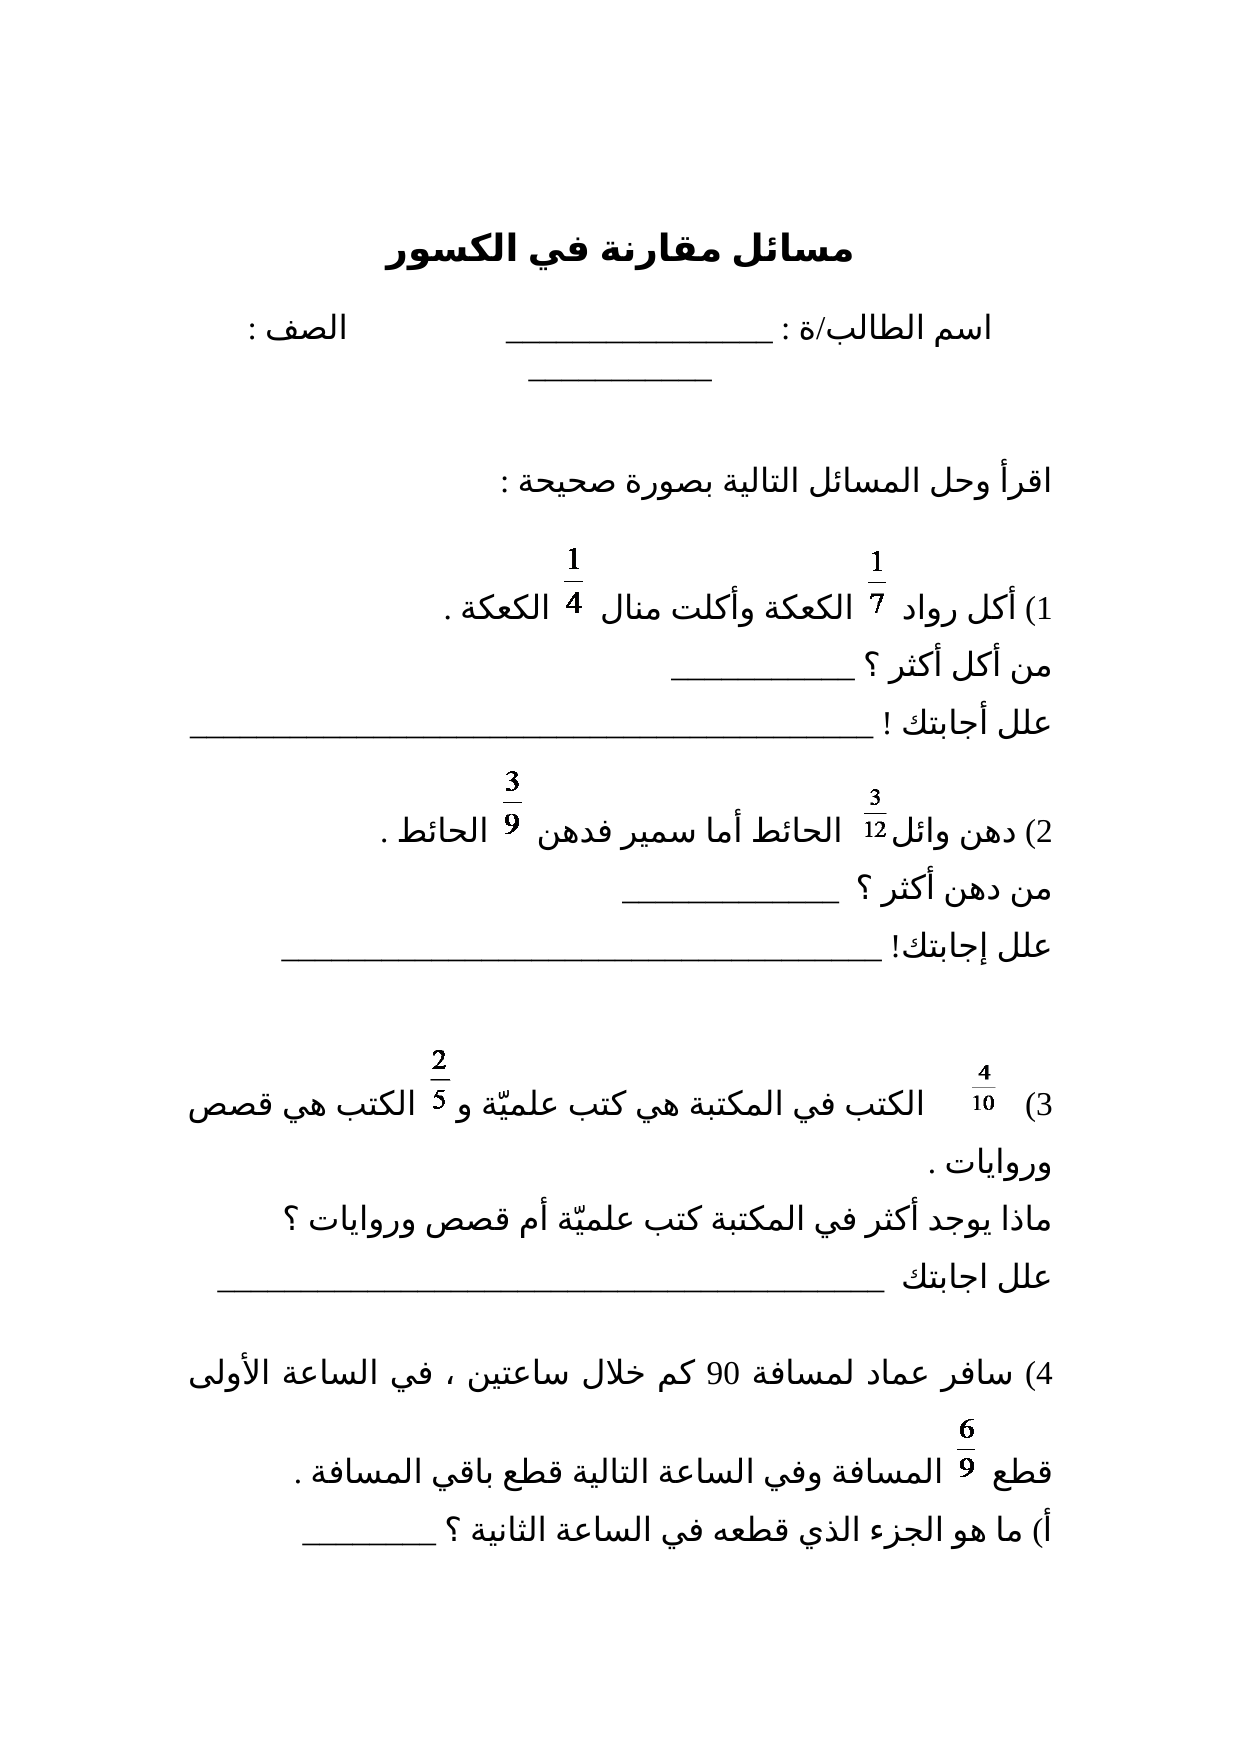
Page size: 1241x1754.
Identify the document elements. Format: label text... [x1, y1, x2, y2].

picture [952, 1410, 984, 1484]
text 3) الكتب في المكتبة هي كتب علميّة و الكتب هي قصص وروايات . [187, 1041, 1053, 1181]
picture [862, 541, 894, 620]
picture [558, 538, 592, 620]
text مسائل مقارنة في الكسور [187, 227, 1053, 270]
picture [967, 1058, 1000, 1116]
text أ) ما هو الجزء الذي قطعه في الساعة الثانية ؟ ________ [187, 1510, 1053, 1549]
text 2) دهن وائل الحائط أما سمير فدهن الحائط . [187, 761, 1053, 849]
picture [496, 760, 528, 842]
text اقرأ وحل المسائل التالية بصورة صحيحة : [187, 461, 1053, 500]
text علل أجابتك ! _________________________________________ [187, 703, 1053, 742]
text 1) أكل رواد الكعكة وأكلت منال الكعكة . [187, 538, 1053, 627]
text ماذا يوجد أكثر في المكتبة كتب علميّة أم قصص وروايات ؟ [187, 1200, 1053, 1238]
picture [424, 1040, 457, 1116]
text 4) سافر عماد لمسافة 90 كم خلال ساعتين ، في الساعة الأولى قطع المسافة وفي الساعة التالية قطع باقي المسافة . [187, 1353, 1053, 1491]
text اسم الطالب/ة : ________________ الصف : ___________ [187, 308, 1053, 385]
text من دهن أكثر ؟ _____________ [187, 868, 1053, 907]
text علل إجابتك! ____________________________________ [187, 926, 1053, 964]
picture [859, 782, 891, 842]
text علل اجابتك ________________________________________ [187, 1257, 1053, 1296]
text من أكل أكثر ؟ ___________ [187, 646, 1053, 684]
